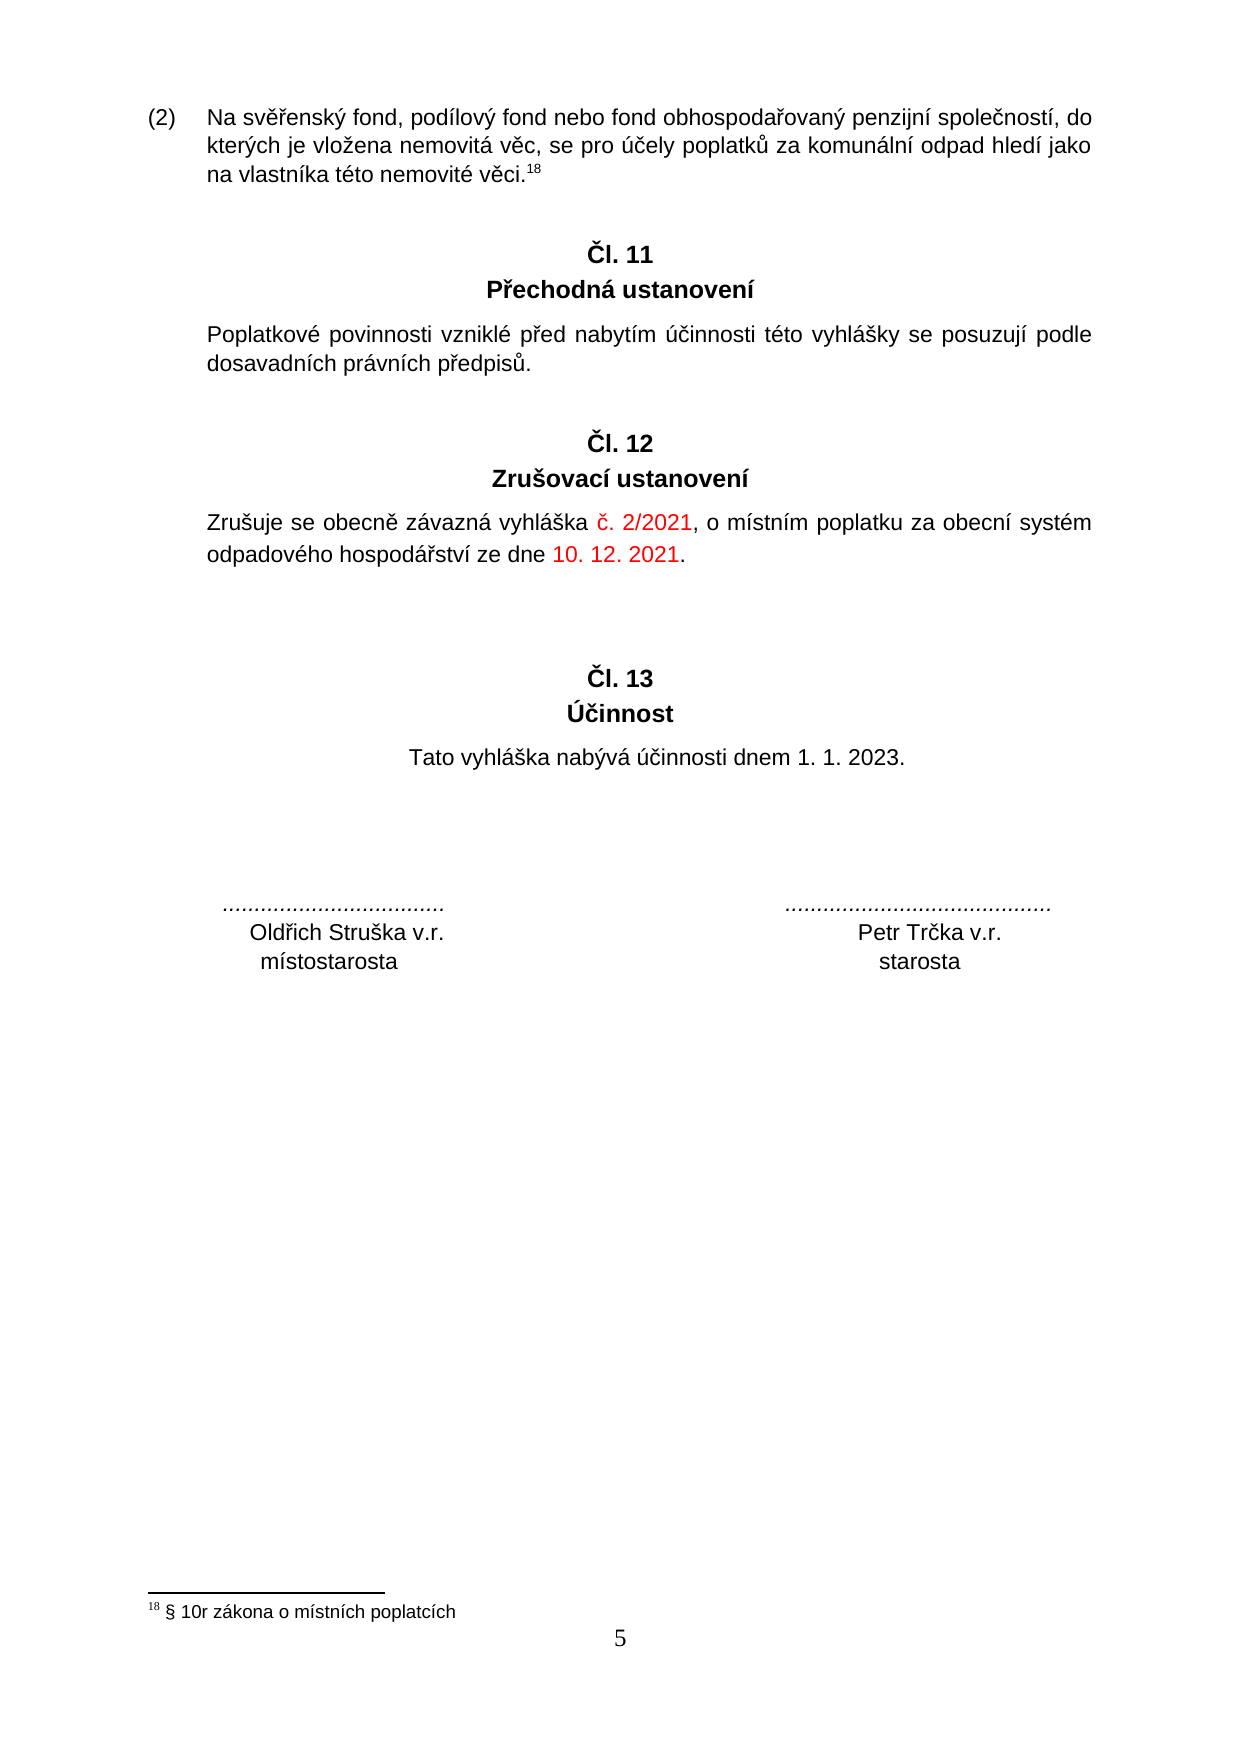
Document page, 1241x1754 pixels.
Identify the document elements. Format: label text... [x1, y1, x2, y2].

text Účinnost [148, 699, 1093, 727]
text místostarosta starosta [148, 948, 1093, 974]
text Čl. 11 [148, 240, 1093, 269]
list Na svěřenský fond, podílový fond nebo fond obhospodařovaný penzijní společností, do kterých je vložena nemovitá věc, se pro účely poplatků za komunální odpad hledí jako na vlastníka této nemovité věci. [148, 103, 1093, 188]
text Poplatkové povinnosti vzniklé před nabytím účinnosti této vyhlášky se posuzují podle dosavadních právních předpisů. [207, 321, 1093, 376]
text Čl. 13 [148, 664, 1093, 692]
text Přechodná ustanovení [148, 275, 1093, 304]
text Zrušovací ustanovení [148, 464, 1093, 492]
text Oldřich Struška v.r. Petr Trčka v.r. [148, 919, 1093, 945]
text Tato vyhláška nabývá účinnosti dnem 1. 1. 2023. [148, 744, 1093, 770]
text Čl. 12 [148, 429, 1093, 457]
text Zrušuje se obecně závazná vyhláška č. 2/2021, o místním poplatku za obecní systém odpadového hospodářství ze dne 10. 12. 2021. [207, 509, 1093, 567]
text ................................... .......................................... [148, 890, 1093, 916]
